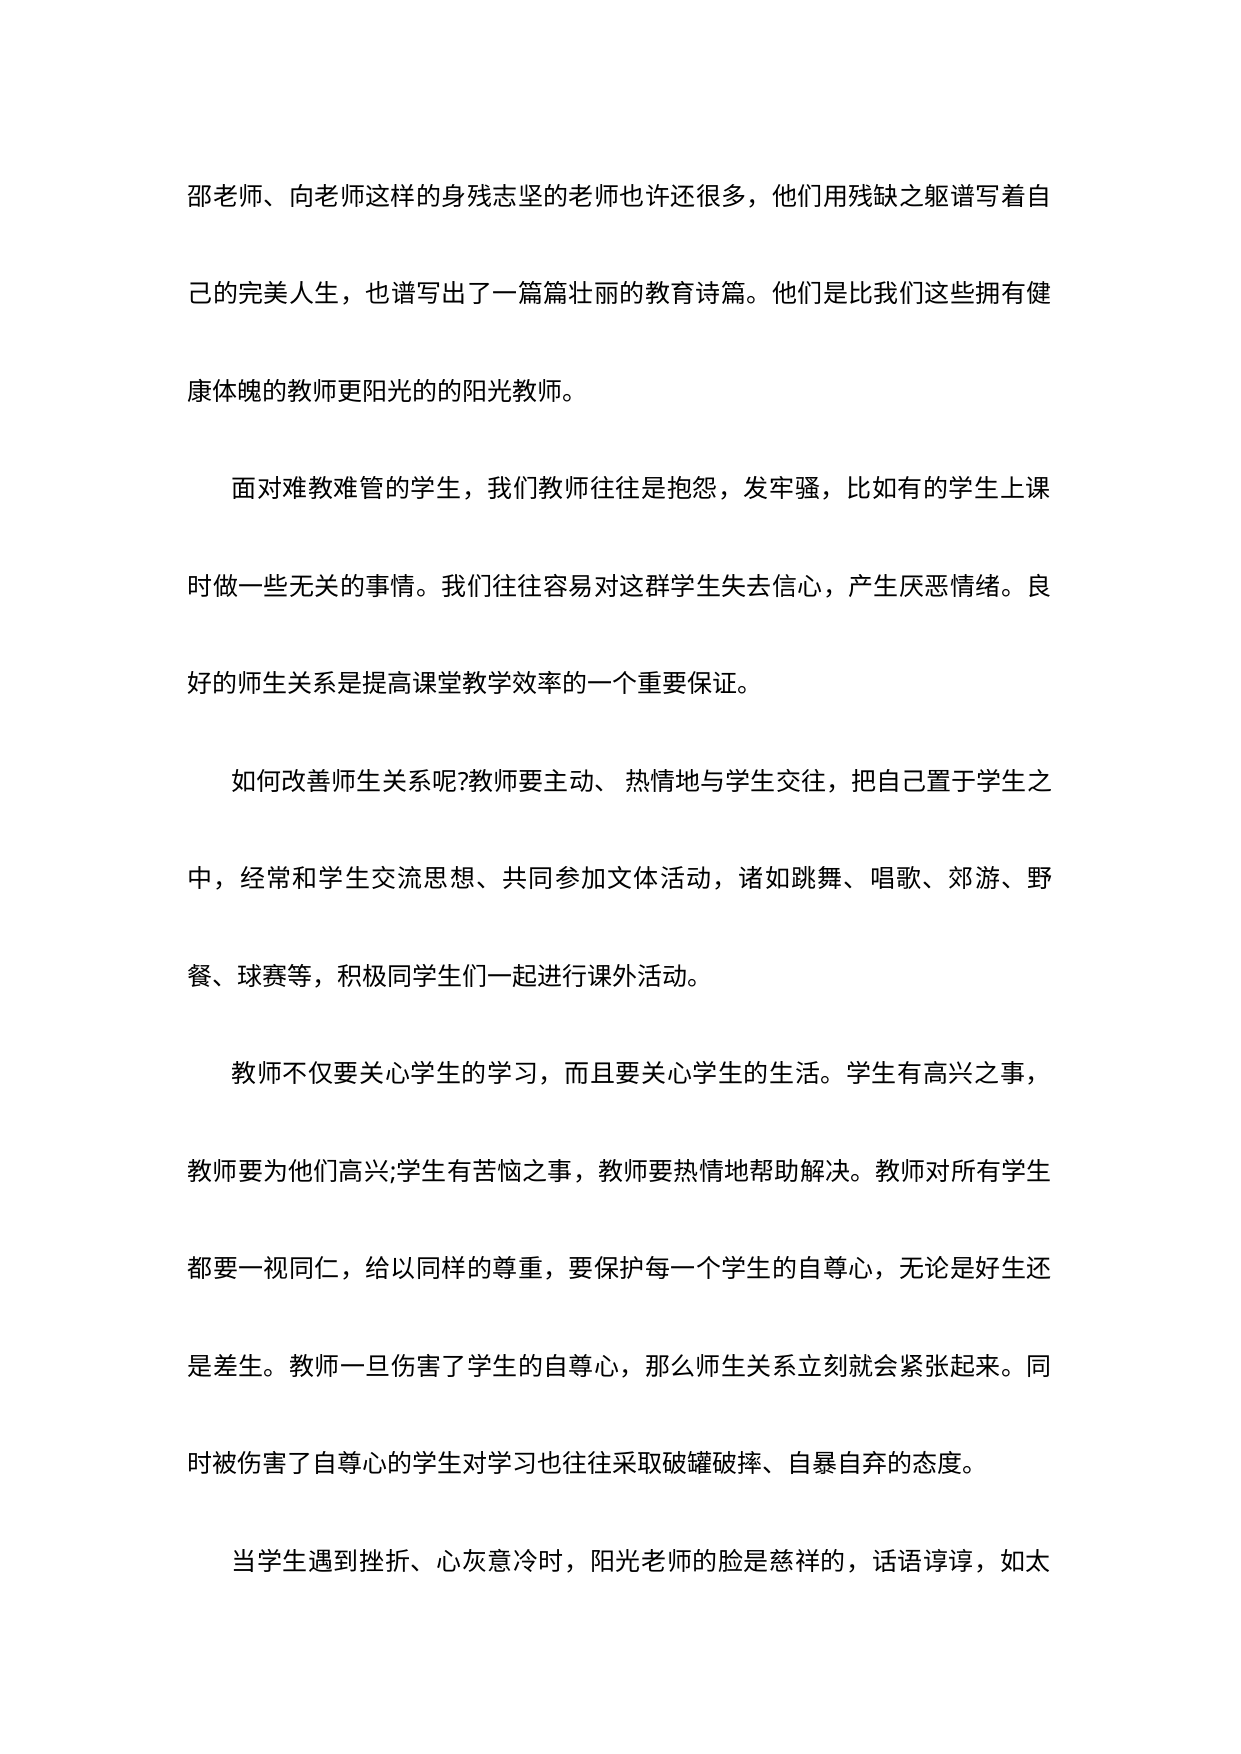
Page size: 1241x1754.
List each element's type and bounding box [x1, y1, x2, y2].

text [187, 162, 1053, 1592]
